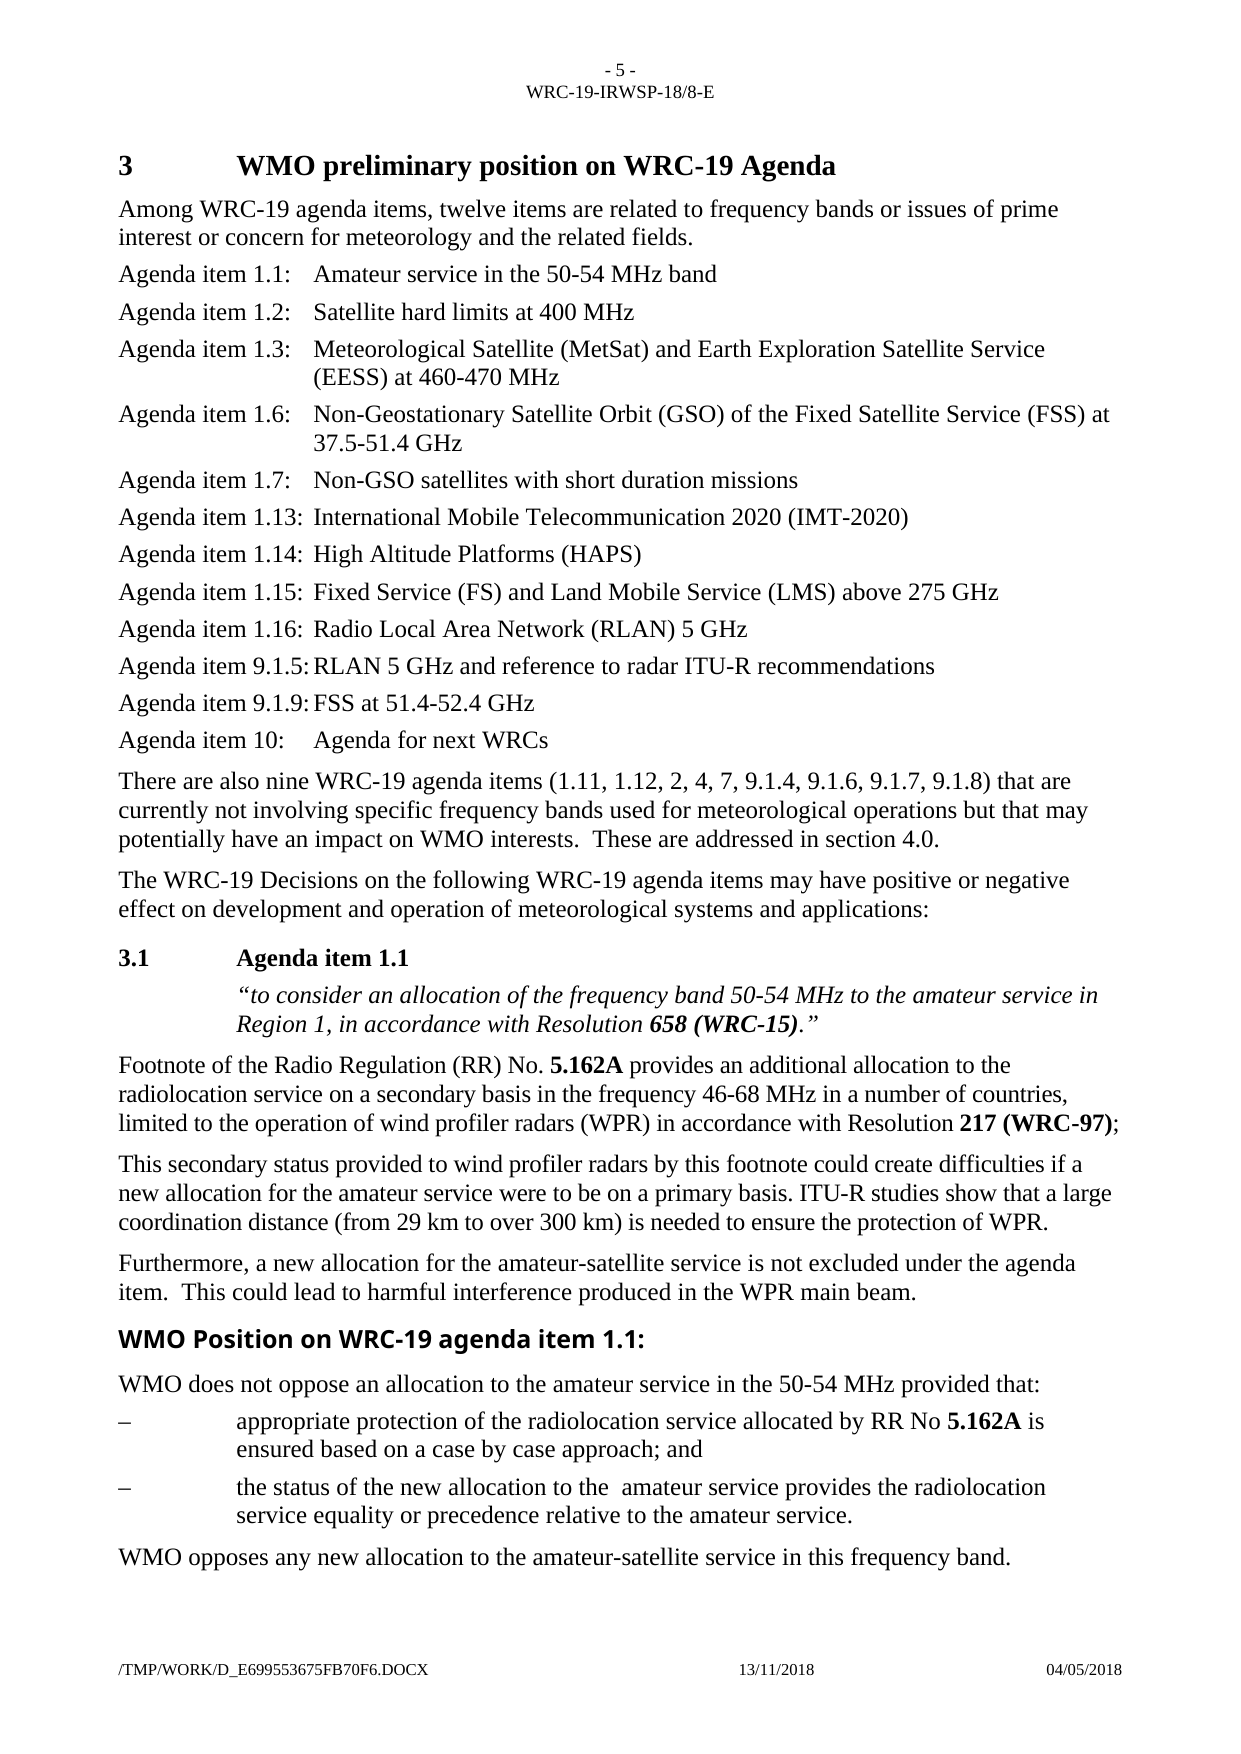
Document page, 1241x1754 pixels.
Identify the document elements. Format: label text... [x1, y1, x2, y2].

text Agenda item 1.1: Amateur service in the 50-54 MHz band [118, 259, 1122, 288]
text Agenda item 1.2: Satellite hard limits at 400 MHz [118, 297, 1122, 325]
text Agenda item 1.3: Meteorological Satellite (MetSat) and Earth Exploration Satellite Service (EESS) at 460-470 MHz [118, 334, 1122, 391]
text Agenda item 9.1.9: FSS at 51.4-52.4 GHz [118, 688, 1122, 717]
text Among WRC-19 agenda items, twelve items are related to frequency bands or issues of prime interest or concern for meteorology and the related fields. [118, 194, 1122, 251]
text WMO opposes any new allocation to the amateur-satellite service in this frequency band. [118, 1542, 1122, 1570]
subtitle 3.1 Agenda item 1.1 [118, 943, 1122, 972]
text Agenda item 1.13: International Mobile Telecommunication 2020 (IMT-2020) [118, 502, 1122, 531]
text Agenda item 1.15: Fixed Service (FS) and Land Mobile Service (LMS) above 275 GHz [118, 577, 1122, 605]
text There are also nine WRC-19 agenda items (1.11, 1.12, 2, 4, 7, 9.1.4, 9.1.6, 9.1.7, 9.1.8) that are currently not involving specific frequency bands used for meteorological operations but that may potentially have an impact on WMO interests. These are addressed in section 4.0. [118, 766, 1122, 852]
text Agenda item 10: Agenda for next WRCs [118, 725, 1122, 754]
text Agenda item 1.16: Radio Local Area Network (RLAN) 5 GHz [118, 614, 1122, 642]
text Agenda item 1.14: High Altitude Platforms (HAPS) [118, 539, 1122, 568]
text – the status of the new allocation to the amateur service provides the radiolocation service equality or precedence relative to the amateur service. [118, 1472, 1122, 1529]
text WMO does not oppose an allocation to the amateur service in the 50-54 MHz provided that: [118, 1369, 1122, 1397]
text Agenda item 9.1.5: RLAN 5 GHz and reference to radar ITU-R recommendations [118, 651, 1122, 679]
subtitle WMO Position on WRC-19 agenda item 1.1: [118, 1322, 1122, 1356]
text – appropriate protection of the radiolocation service allocated by RR No 5.162A is ensured based on a case by case approach; and [118, 1406, 1122, 1463]
text Agenda item 1.7: Non-GSO satellites with short duration missions [118, 465, 1122, 494]
text Agenda item 1.6: Non-Geostationary Satellite Orbit (GSO) of the Fixed Satellite Service (FSS) at 37.5-51.4 GHz [118, 399, 1122, 457]
text This secondary status provided to wind profiler radars by this footnote could create difficulties if a new allocation for the amateur service were to be on a primary basis. ITU-R studies show that a large coordination distance (from 29 km to over 300 km) is needed to ensure the protection of WPR. [118, 1149, 1122, 1235]
subtitle 3 WMO preliminary position on WRC-19 Agenda [118, 148, 1122, 181]
text Footnote of the Radio Regulation (RR) No. 5.162A provides an additional allocation to the radiolocation service on a secondary basis in the frequency 46-68 MHz in a number of countries, limited to the operation of wind profiler radars (WPR) in accordance with Resolution 217 (WRC-97); [118, 1050, 1122, 1137]
text The WRC-19 Decisions on the following WRC-19 agenda items may have positive or negative effect on development and operation of meteorological systems and applications: [118, 865, 1122, 922]
text Furthermore, a new allocation for the amateur-satellite service is not excluded under the agenda item. This could lead to harmful interference produced in the WPR main beam. [118, 1248, 1122, 1305]
text “to consider an allocation of the frequency band 50-54 MHz to the amateur service in Region 1, in accordance with Resolution 658 (WRC-15).” [118, 980, 1122, 1038]
